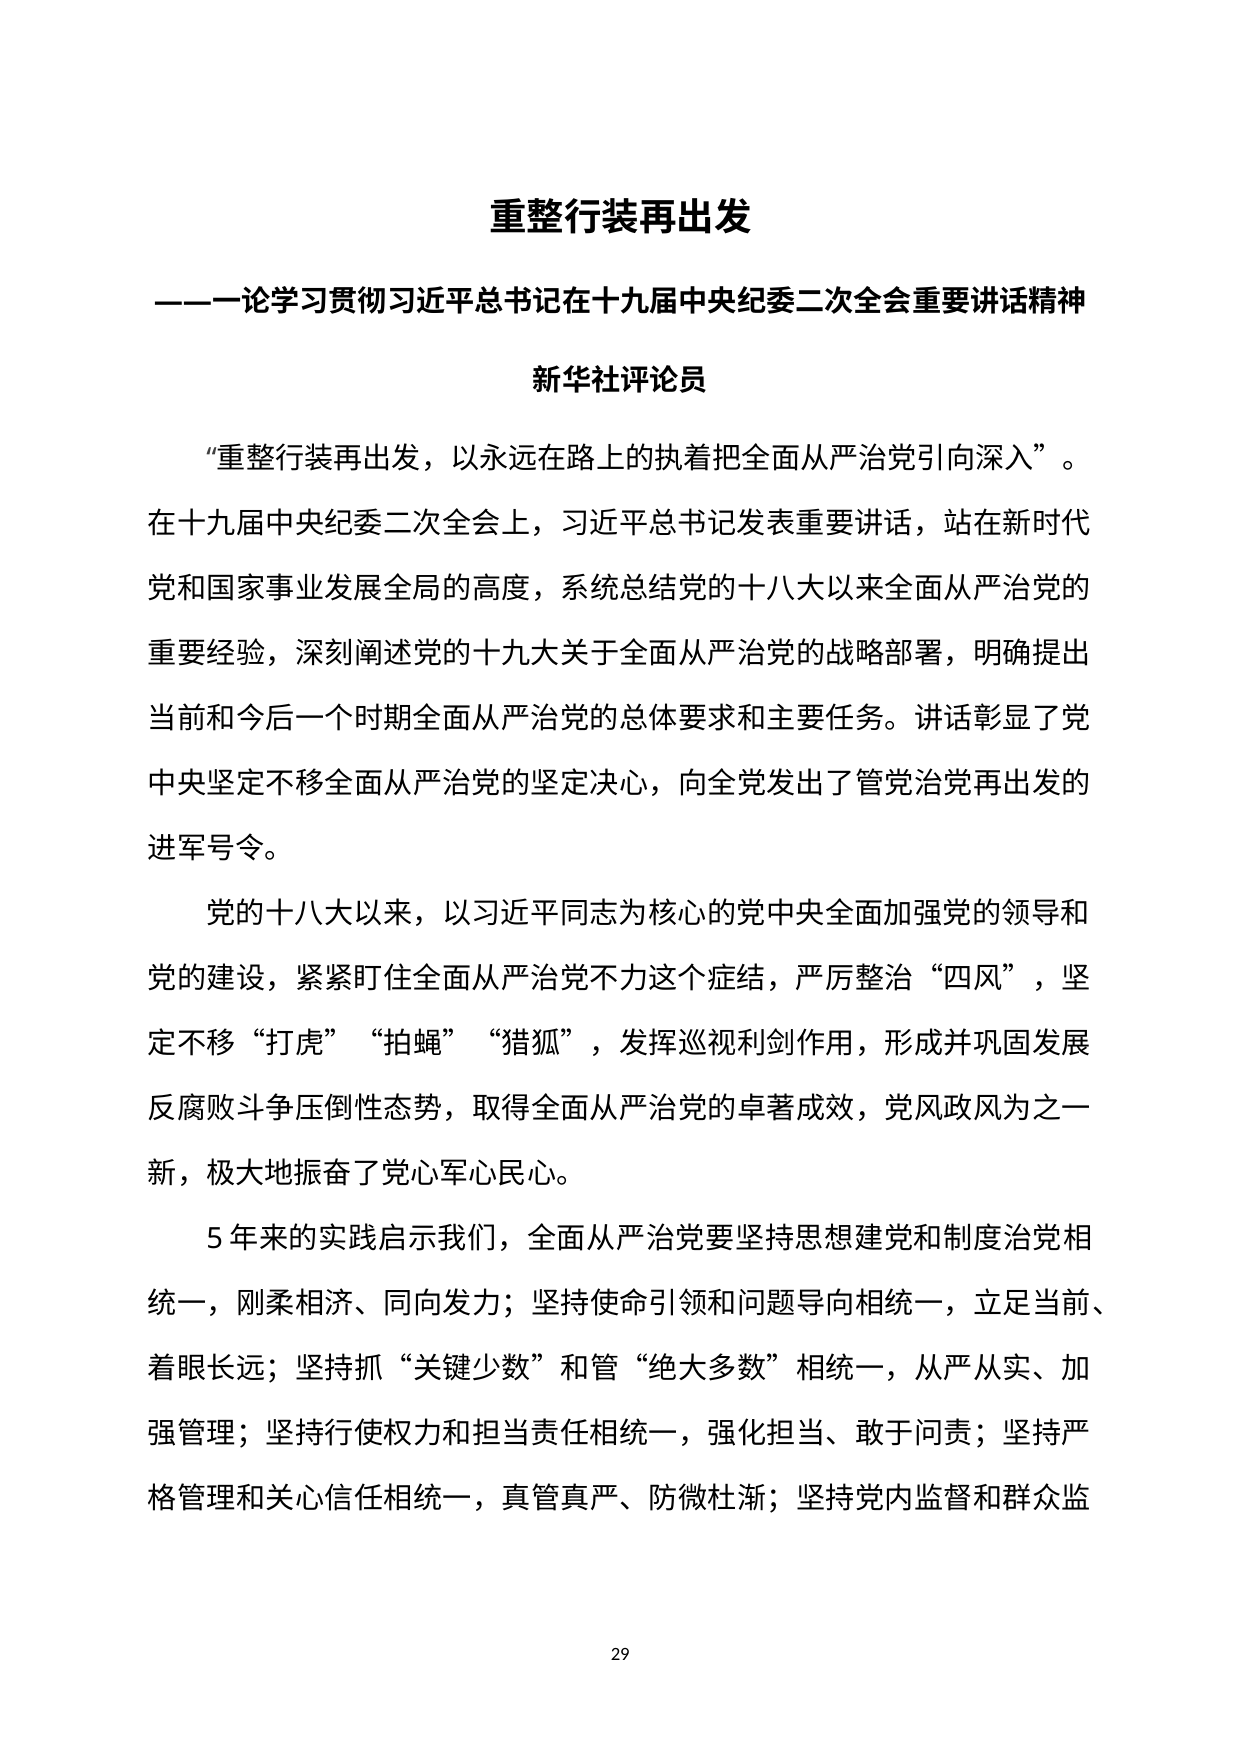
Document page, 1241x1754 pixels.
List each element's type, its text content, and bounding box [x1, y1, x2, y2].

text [148, 1203, 1092, 1528]
text 党的十八大以来，以习近平同志为核心的党中央全面加强党的领导和党的建设，紧紧盯住全面从严治党不力这个症结，严厉整治“四风”，坚定不移“打虎”“拍蝇”“猎狐”，发挥巡视利剑作用，形成并巩固发展反腐败斗争压倒性态势，取得全面从严治党的卓著成效，党风政风为之一新，极大地振奋了党心军心民心。 [148, 878, 1092, 1203]
text “重整行装再出发，以永远在路上的执着把全面从严治党引向深入”。在十九届中央纪委二次全会上，习近平总书记发表重要讲话，站在新时代党和国家事业发展全局的高度，系统总结党的十八大以来全面从严治党的重要经验，深刻阐述党的十九大关于全面从严治党的战略部署，明确提出当前和今后一个时期全面从严治党的总体要求和主要任务。讲话彰显了党中央坚定不移全面从严治党的坚定决心，向全党发出了管党治党再出发的进军号令。 [148, 423, 1092, 878]
text 新华社评论员 [148, 356, 1092, 398]
subtitle ——一论学习贯彻习近平总书记在十九届中央纪委二次全会重要讲话精神 [148, 266, 1092, 331]
text 重整行装再出发 [148, 187, 1092, 241]
